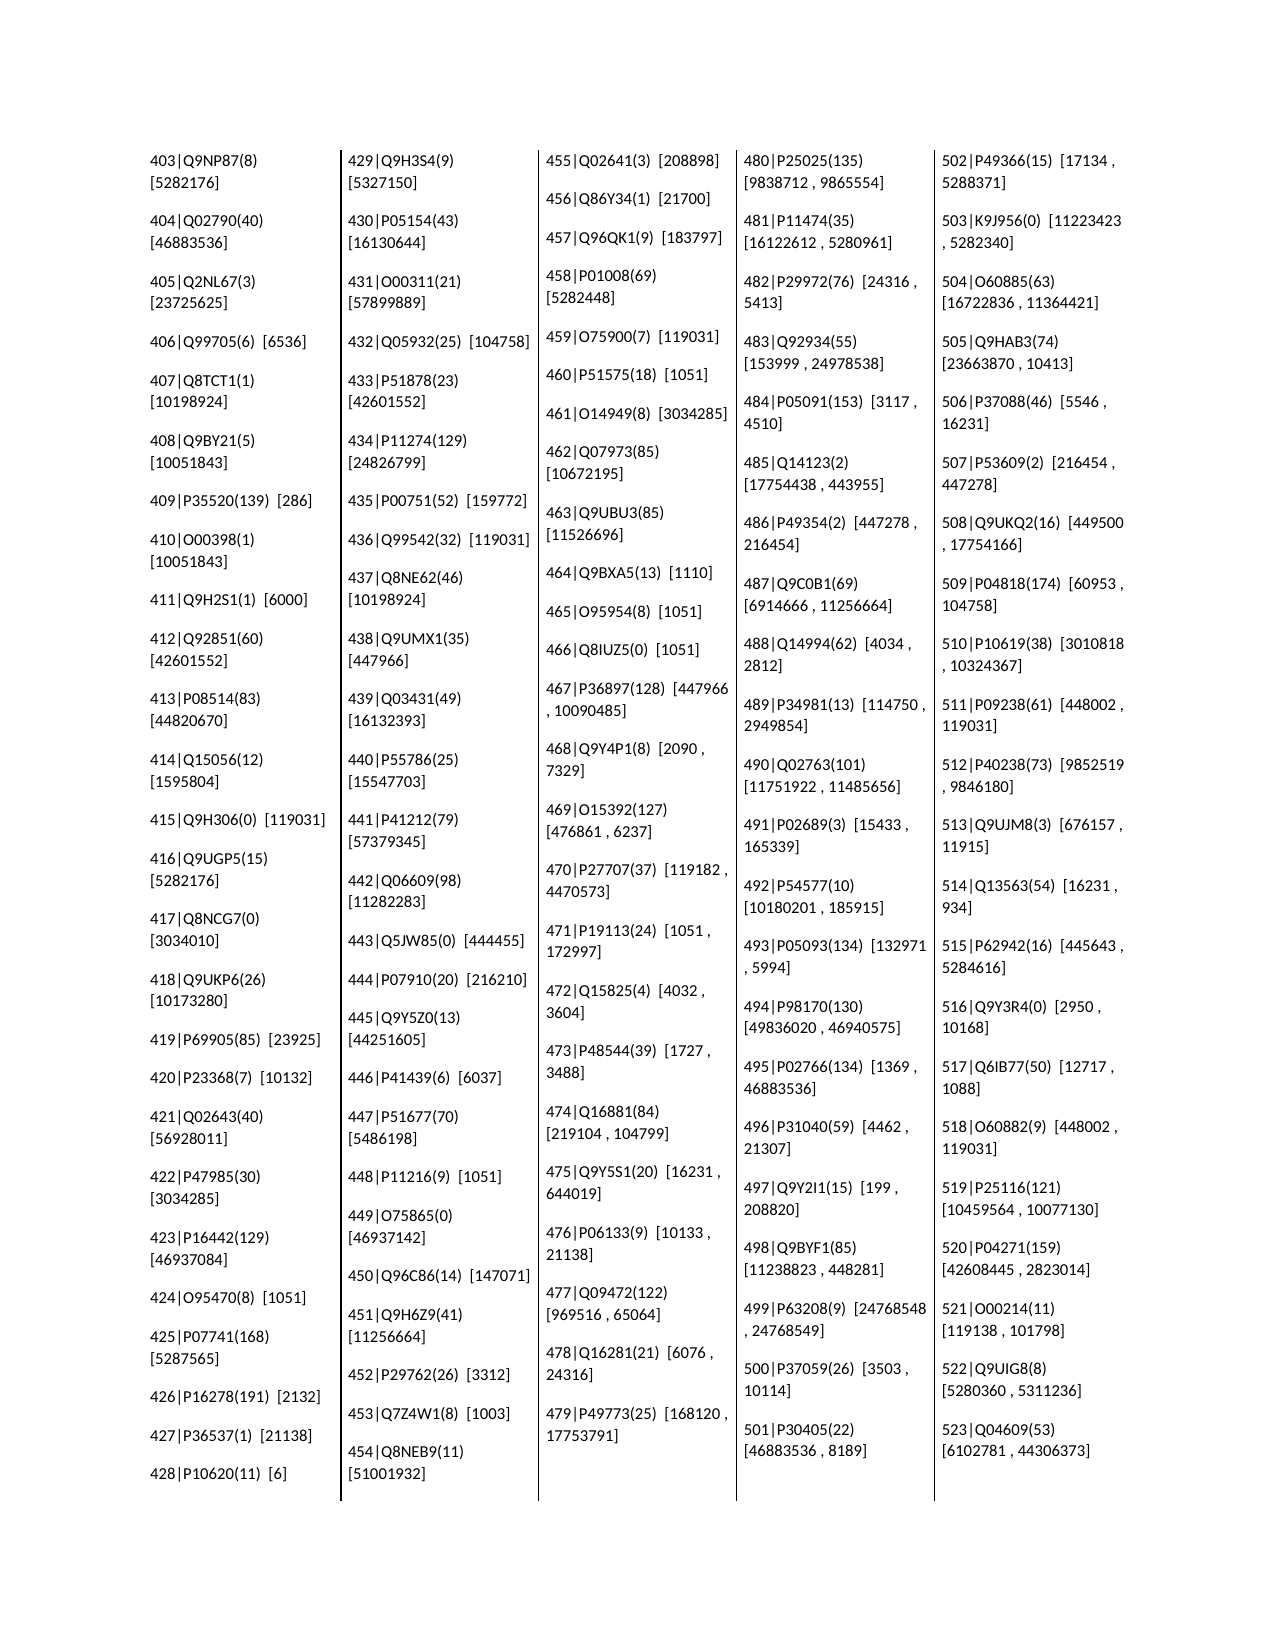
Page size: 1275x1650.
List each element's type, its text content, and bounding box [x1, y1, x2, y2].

text 486|P49354(2) [447278 , 216454] [744, 512, 927, 555]
text 513|Q9UJM8(3) [676157 , 11915] [942, 814, 1125, 857]
text 419|P69905(85) [23925] [150, 1029, 333, 1049]
text 403|Q9NP87(8) [5282176] [150, 150, 333, 192]
text 504|O60885(63) [16722836 , 11364421] [942, 271, 1125, 313]
text 507|P53609(2) [216454 , 447278] [942, 452, 1125, 494]
text 413|P08514(83) [44820670] [150, 688, 333, 731]
text 409|P35520(139) [286] [150, 491, 333, 511]
text 499|P63208(9) [24768548 , 24768549] [744, 1298, 927, 1340]
text 503|K9J956(0) [11223423 , 5282340] [942, 210, 1125, 253]
text 505|Q9HAB3(74) [23663870 , 10413] [942, 331, 1125, 373]
text 415|Q9H306(0) [119031] [150, 809, 333, 830]
text 435|P00751(52) [159772] [348, 491, 531, 511]
text 487|Q9C0B1(69) [6914666 , 11256664] [744, 573, 927, 615]
text 429|Q9H3S4(9) [5327150] [348, 150, 531, 192]
text 465|O95954(8) [1051] [546, 601, 729, 621]
text 431|O00311(21) [57899889] [348, 271, 531, 313]
text 440|P55786(25) [15547703] [348, 749, 531, 791]
text 508|Q9UKQ2(16) [449500 , 17754166] [942, 512, 1125, 555]
text 444|P07910(20) [216210] [348, 969, 531, 989]
text 456|Q86Y34(1) [21700] [546, 188, 729, 209]
text 469|O15392(127) [476861 , 6237] [546, 799, 729, 841]
text 404|Q02790(40) [46883536] [150, 210, 333, 253]
text 489|P34981(13) [114750 , 2949854] [744, 694, 927, 736]
text 437|Q8NE62(46) [10198924] [348, 568, 531, 610]
text 457|Q96QK1(9) [183797] [546, 227, 729, 247]
text 433|P51878(23) [42601552] [348, 370, 531, 412]
text 421|Q02643(40) [56928011] [150, 1106, 333, 1148]
text 432|Q05932(25) [104758] [348, 331, 531, 352]
text 460|P51575(18) [1051] [546, 364, 729, 385]
text 515|P62942(16) [445643 , 5284616] [942, 935, 1125, 978]
text 414|Q15056(12) [1595804] [150, 749, 333, 791]
text 462|Q07973(85) [10672195] [546, 442, 729, 484]
text 425|P07741(168) [5287565] [150, 1326, 333, 1368]
text 488|Q14994(62) [4034 , 2812] [744, 633, 927, 676]
text 434|P11274(129) [24826799] [348, 430, 531, 472]
text 498|Q9BYF1(85) [11238823 , 448281] [744, 1237, 927, 1280]
text 500|P37059(26) [3503 , 10114] [744, 1358, 927, 1401]
text 501|P30405(22) [46883536 , 8189] [744, 1419, 927, 1461]
text 441|P41212(79) [57379345] [348, 809, 531, 852]
text 468|Q9Y4P1(8) [2090 , 7329] [546, 738, 729, 781]
text 458|P01008(69) [5282448] [546, 266, 729, 308]
text 497|Q9Y2I1(15) [199 , 208820] [744, 1177, 927, 1219]
text 509|P04818(174) [60953 , 104758] [942, 573, 1125, 615]
text 484|P05091(153) [3117 , 4510] [744, 392, 927, 434]
text 492|P54577(10) [10180201 , 185915] [744, 875, 927, 917]
text 418|Q9UKP6(26) [10173280] [150, 969, 333, 1011]
text 405|Q2NL67(3) [23725625] [150, 271, 333, 313]
text 454|Q8NEB9(11) [51001932] [348, 1442, 531, 1484]
text 506|P37088(46) [5546 , 16231] [942, 392, 1125, 434]
text 442|Q06609(98) [11282283] [348, 870, 531, 912]
text 439|Q03431(49) [16132393] [348, 688, 531, 731]
text 448|P11216(9) [1051] [348, 1167, 531, 1187]
text 519|P25116(121) [10459564 , 10077130] [942, 1177, 1125, 1219]
text 495|P02766(134) [1369 , 46883536] [744, 1056, 927, 1098]
text 471|P19113(24) [1051 , 172997] [546, 920, 729, 962]
text 450|Q96C86(14) [147071] [348, 1266, 531, 1286]
text 451|Q9H6Z9(41) [11256664] [348, 1304, 531, 1346]
text 406|Q99705(6) [6536] [150, 331, 333, 352]
text 479|P49773(25) [168120 , 17753791] [546, 1403, 729, 1445]
text 466|Q8IUZ5(0) [1051] [546, 639, 729, 660]
text 522|Q9UIG8(8) [5280360 , 5311236] [942, 1358, 1125, 1401]
text 464|Q9BXA5(13) [1110] [546, 562, 729, 583]
text 416|Q9UGP5(15) [5282176] [150, 848, 333, 890]
text 407|Q8TCT1(1) [10198924] [150, 370, 333, 412]
text 502|P49366(15) [17134 , 5288371] [942, 150, 1125, 192]
text 447|P51677(70) [5486198] [348, 1106, 531, 1148]
text 476|P06133(9) [10133 , 21138] [546, 1222, 729, 1264]
text 449|O75865(0) [46937142] [348, 1205, 531, 1247]
text 477|Q09472(122) [969516 , 65064] [546, 1282, 729, 1324]
text 496|P31040(59) [4462 , 21307] [744, 1117, 927, 1159]
text 436|Q99542(32) [119031] [348, 529, 531, 549]
text 417|Q8NCG7(0) [3034010] [150, 908, 333, 951]
text 516|Q9Y3R4(0) [2950 , 10168] [942, 996, 1125, 1038]
text 426|P16278(191) [2132] [150, 1386, 333, 1407]
text 470|P27707(37) [119182 , 4470573] [546, 859, 729, 902]
text 480|P25025(135) [9838712 , 9865554] [744, 150, 927, 192]
text 453|Q7Z4W1(8) [1003] [348, 1403, 531, 1423]
text 463|Q9UBU3(85) [11526696] [546, 502, 729, 544]
text 473|P48544(39) [1727 , 3488] [546, 1041, 729, 1083]
text 517|Q6IB77(50) [12717 , 1088] [942, 1056, 1125, 1098]
text 428|P10620(11) [6] [150, 1463, 333, 1484]
text 493|P05093(134) [132971 , 5994] [744, 935, 927, 978]
text 443|Q5JW85(0) [444455] [348, 930, 531, 951]
text 423|P16442(129) [46937084] [150, 1227, 333, 1269]
text 408|Q9BY21(5) [10051843] [150, 430, 333, 472]
text 446|P41439(6) [6037] [348, 1068, 531, 1088]
text 455|Q02641(3) [208898] [546, 150, 729, 170]
text 478|Q16281(21) [6076 , 24316] [546, 1343, 729, 1385]
text 445|Q9Y5Z0(13) [44251605] [348, 1007, 531, 1049]
text 422|P47985(30) [3034285] [150, 1167, 333, 1209]
text 514|Q13563(54) [16231 , 934] [942, 875, 1125, 917]
text 411|Q9H2S1(1) [6000] [150, 589, 333, 610]
text 518|O60882(9) [448002 , 119031] [942, 1117, 1125, 1159]
text 410|O00398(1) [10051843] [150, 529, 333, 571]
text 510|P10619(38) [3010818 , 10324367] [942, 633, 1125, 676]
text 472|Q15825(4) [4032 , 3604] [546, 980, 729, 1022]
text 438|Q9UMX1(35) [447966] [348, 628, 531, 670]
text 475|Q9Y5S1(20) [16231 , 644019] [546, 1161, 729, 1204]
text 491|P02689(3) [15433 , 165339] [744, 814, 927, 857]
text 424|O95470(8) [1051] [150, 1287, 333, 1308]
text 427|P36537(1) [21138] [150, 1425, 333, 1445]
text 490|Q02763(101) [11751922 , 11485656] [744, 754, 927, 796]
text 511|P09238(61) [448002 , 119031] [942, 694, 1125, 736]
text 467|P36897(128) [447966 , 10090485] [546, 678, 729, 720]
text 520|P04271(159) [42608445 , 2823014] [942, 1237, 1125, 1280]
text 494|P98170(130) [49836020 , 46940575] [744, 996, 927, 1038]
text 412|Q92851(60) [42601552] [150, 628, 333, 670]
text 482|P29972(76) [24316 , 5413] [744, 271, 927, 313]
text 485|Q14123(2) [17754438 , 443955] [744, 452, 927, 494]
text 461|O14949(8) [3034285] [546, 403, 729, 423]
text 483|Q92934(55) [153999 , 24978538] [744, 331, 927, 373]
text 521|O00214(11) [119138 , 101798] [942, 1298, 1125, 1340]
text 420|P23368(7) [10132] [150, 1068, 333, 1088]
text 512|P40238(73) [9852519 , 9846180] [942, 754, 1125, 796]
text 459|O75900(7) [119031] [546, 326, 729, 346]
text 523|Q04609(53) [6102781 , 44306373] [942, 1419, 1125, 1461]
text 430|P05154(43) [16130644] [348, 210, 531, 253]
text 474|Q16881(84) [219104 , 104799] [546, 1101, 729, 1143]
text 452|P29762(26) [3312] [348, 1364, 531, 1385]
text 481|P11474(35) [16122612 , 5280961] [744, 210, 927, 253]
